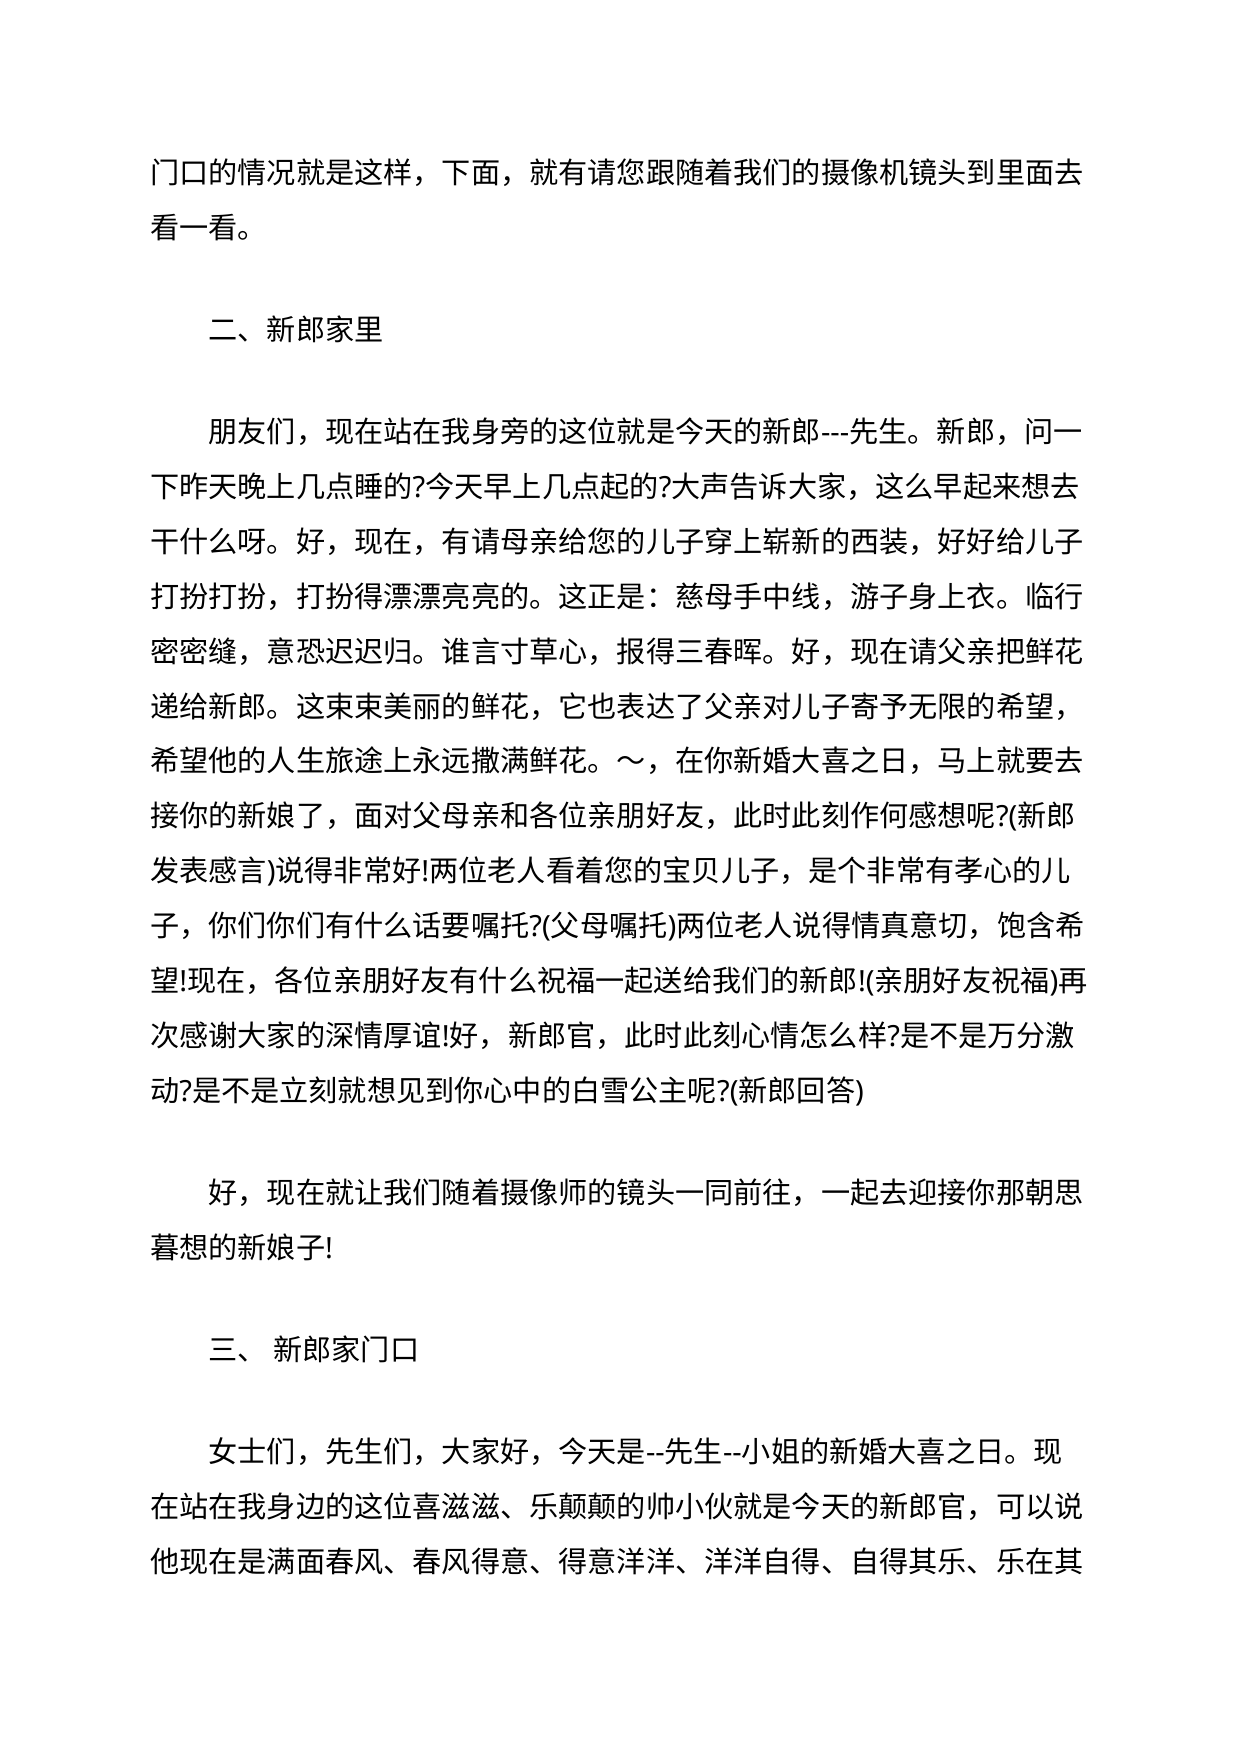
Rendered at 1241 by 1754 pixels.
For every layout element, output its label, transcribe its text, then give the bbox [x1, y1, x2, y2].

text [150, 150, 1090, 247]
text 三、 新郎家门口 [150, 1327, 1090, 1369]
text 朋友们，现在站在我身旁的这位就是今天的新郎---先生。新郎，问一下昨天晚上几点睡的?今天早上几点起的?大声告诉大家，这么早起来想去干什么呀。好，现在，有请母亲给您的儿子穿上崭新的西装，好好给儿子打扮打扮，打扮得漂漂亮亮的。这正是：慈母手中线，游子身上衣。临行密密缝，意恐迟迟归。谁言寸草心，报得三春晖。好，现在请父亲把鲜花递给新郎。这束束美丽的鲜花，它也表达了父亲对儿子寄予无限的希望，希望他的人生旅途上永远撒满鲜花。～，在你新婚大喜之日，马上就要去接你的新娘了，面对父母亲和各位亲朋好友，此时此刻作何感想呢?(新郎发表感言)说得非常好!两位老人看着您的宝贝儿子，是个非常有孝心的儿子，你们你们有什么话要嘱托?(父母嘱托)两位老人说得情真意切，饱含希望!现在，各位亲朋好友有什么祝福一起送给我们的新郎!(亲朋好友祝福)再次感谢大家的深情厚谊!好，新郎官，此时此刻心情怎么样?是不是万分激动?是不是立刻就想见到你心中的白雪公主呢?(新郎回答) [150, 408, 1090, 1110]
text 好，现在就让我们随着摄像师的镜头一同前往，一起去迎接你那朝思暮想的新娘子! [150, 1170, 1090, 1267]
text 二、新郎家里 [150, 307, 1090, 349]
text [150, 1428, 1090, 1581]
